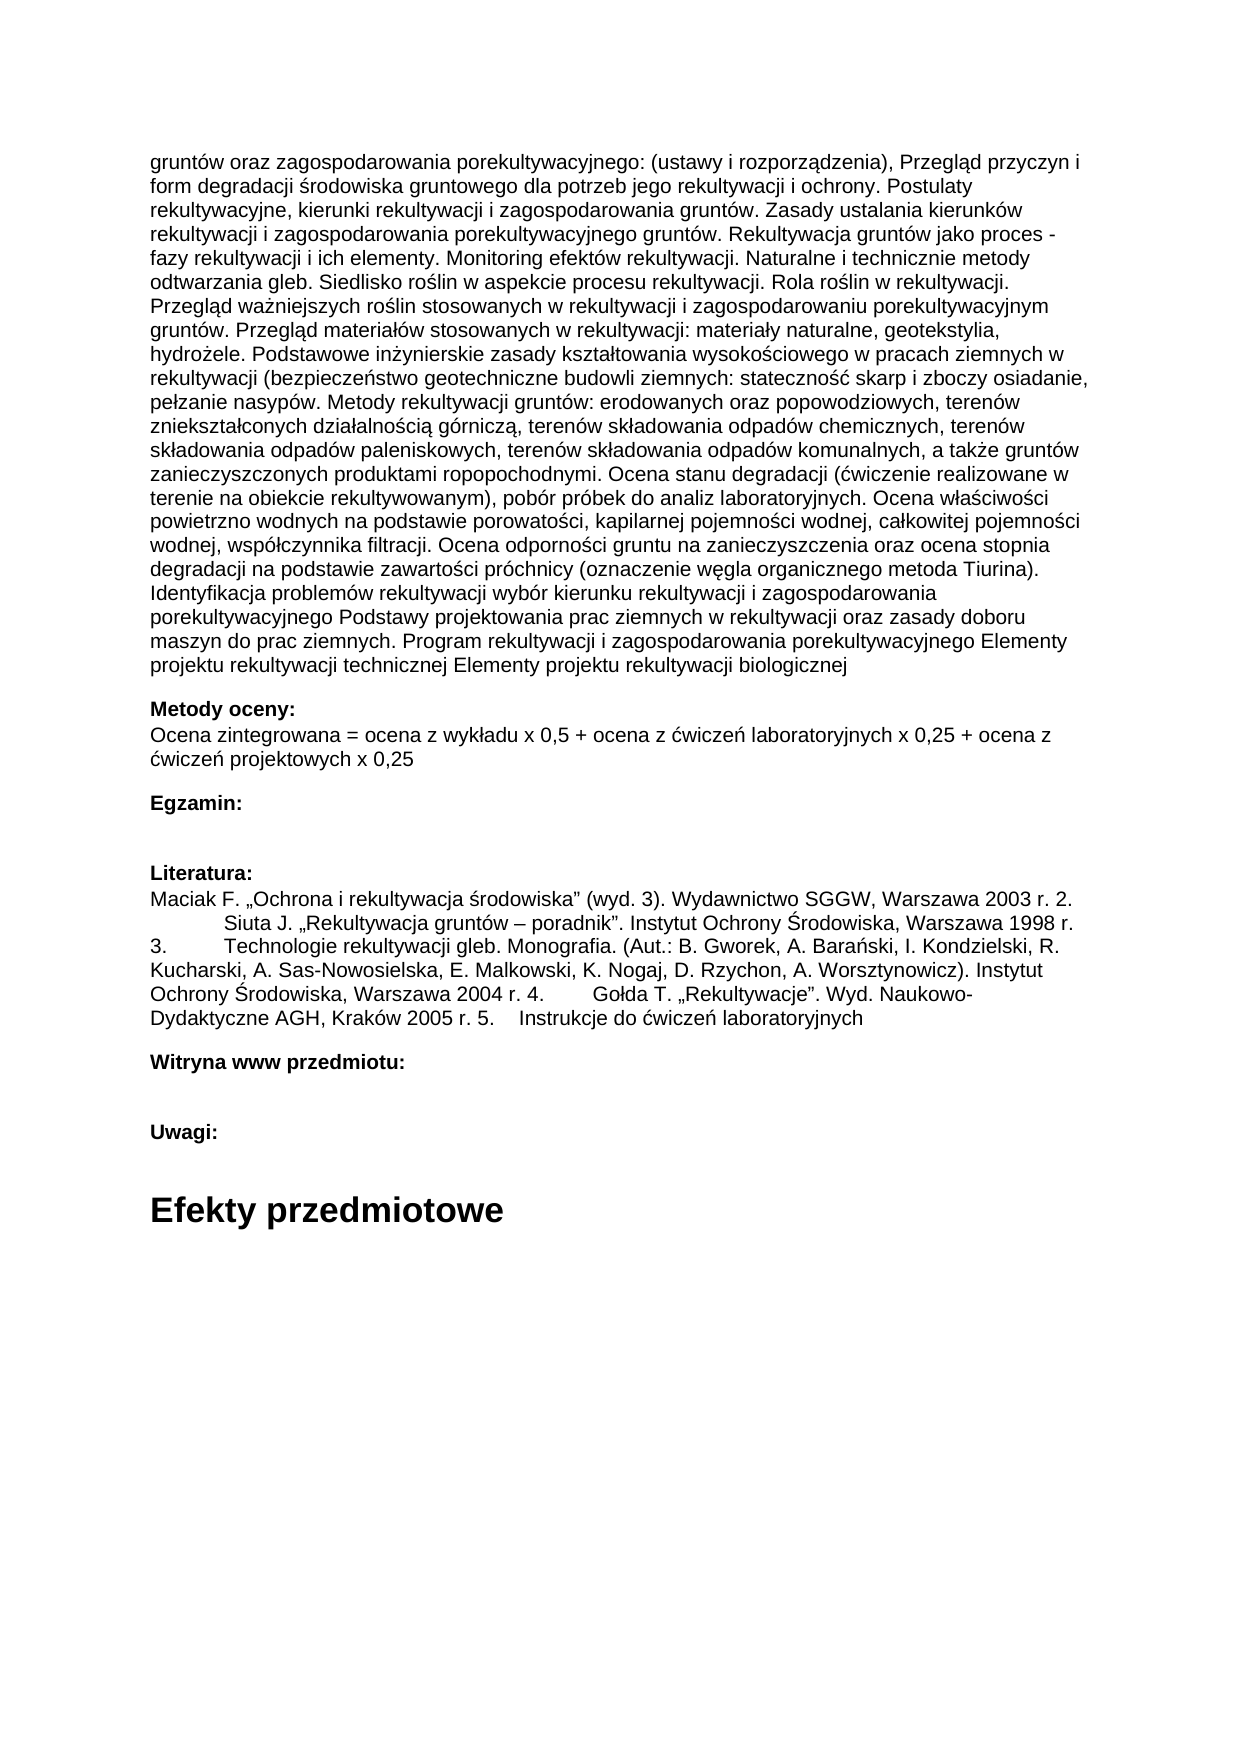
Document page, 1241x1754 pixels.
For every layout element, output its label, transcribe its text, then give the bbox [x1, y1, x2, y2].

text Uwagi: [150, 1120, 1090, 1144]
text Maciak F. „Ochrona i rekultywacja środowiska” (wyd. 3). Wydawnictwo SGGW, Warszawa 2003 r. 2. Siuta J. „Rekultywacja gruntów – poradnik”. Instytut Ochrony Środowiska, Warszawa 1998 r. 3. Technologie rekultywacji gleb. Monografia. (Aut.: B. Gworek, A. Barański, I. Kondzielski, R. Kucharski, A. Sas-Nowosielska, E. Malkowski, K. Nogaj, D. Rzychon, A. Worsztynowicz). Instytut Ochrony Środowiska, Warszawa 2004 r. 4. Gołda T. „Rekultywacje”. Wyd. Naukowo-Dydaktyczne AGH, Kraków 2005 r. 5. Instrukcje do ćwiczeń laboratoryjnych [150, 886, 1090, 1030]
text Witryna www przedmiotu: [150, 1050, 1090, 1074]
text Egzamin: [150, 791, 1090, 814]
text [150, 150, 1090, 677]
text Literatura: [150, 860, 1090, 884]
text Ocena zintegrowana = ocena z wykładu x 0,5 + ocena z ćwiczeń laboratoryjnych x 0,25 + ocena z ćwiczeń projektowych x 0,25 [150, 723, 1090, 771]
text Metody oceny: [150, 697, 1090, 721]
subtitle Efekty przedmiotowe [150, 1189, 1090, 1230]
